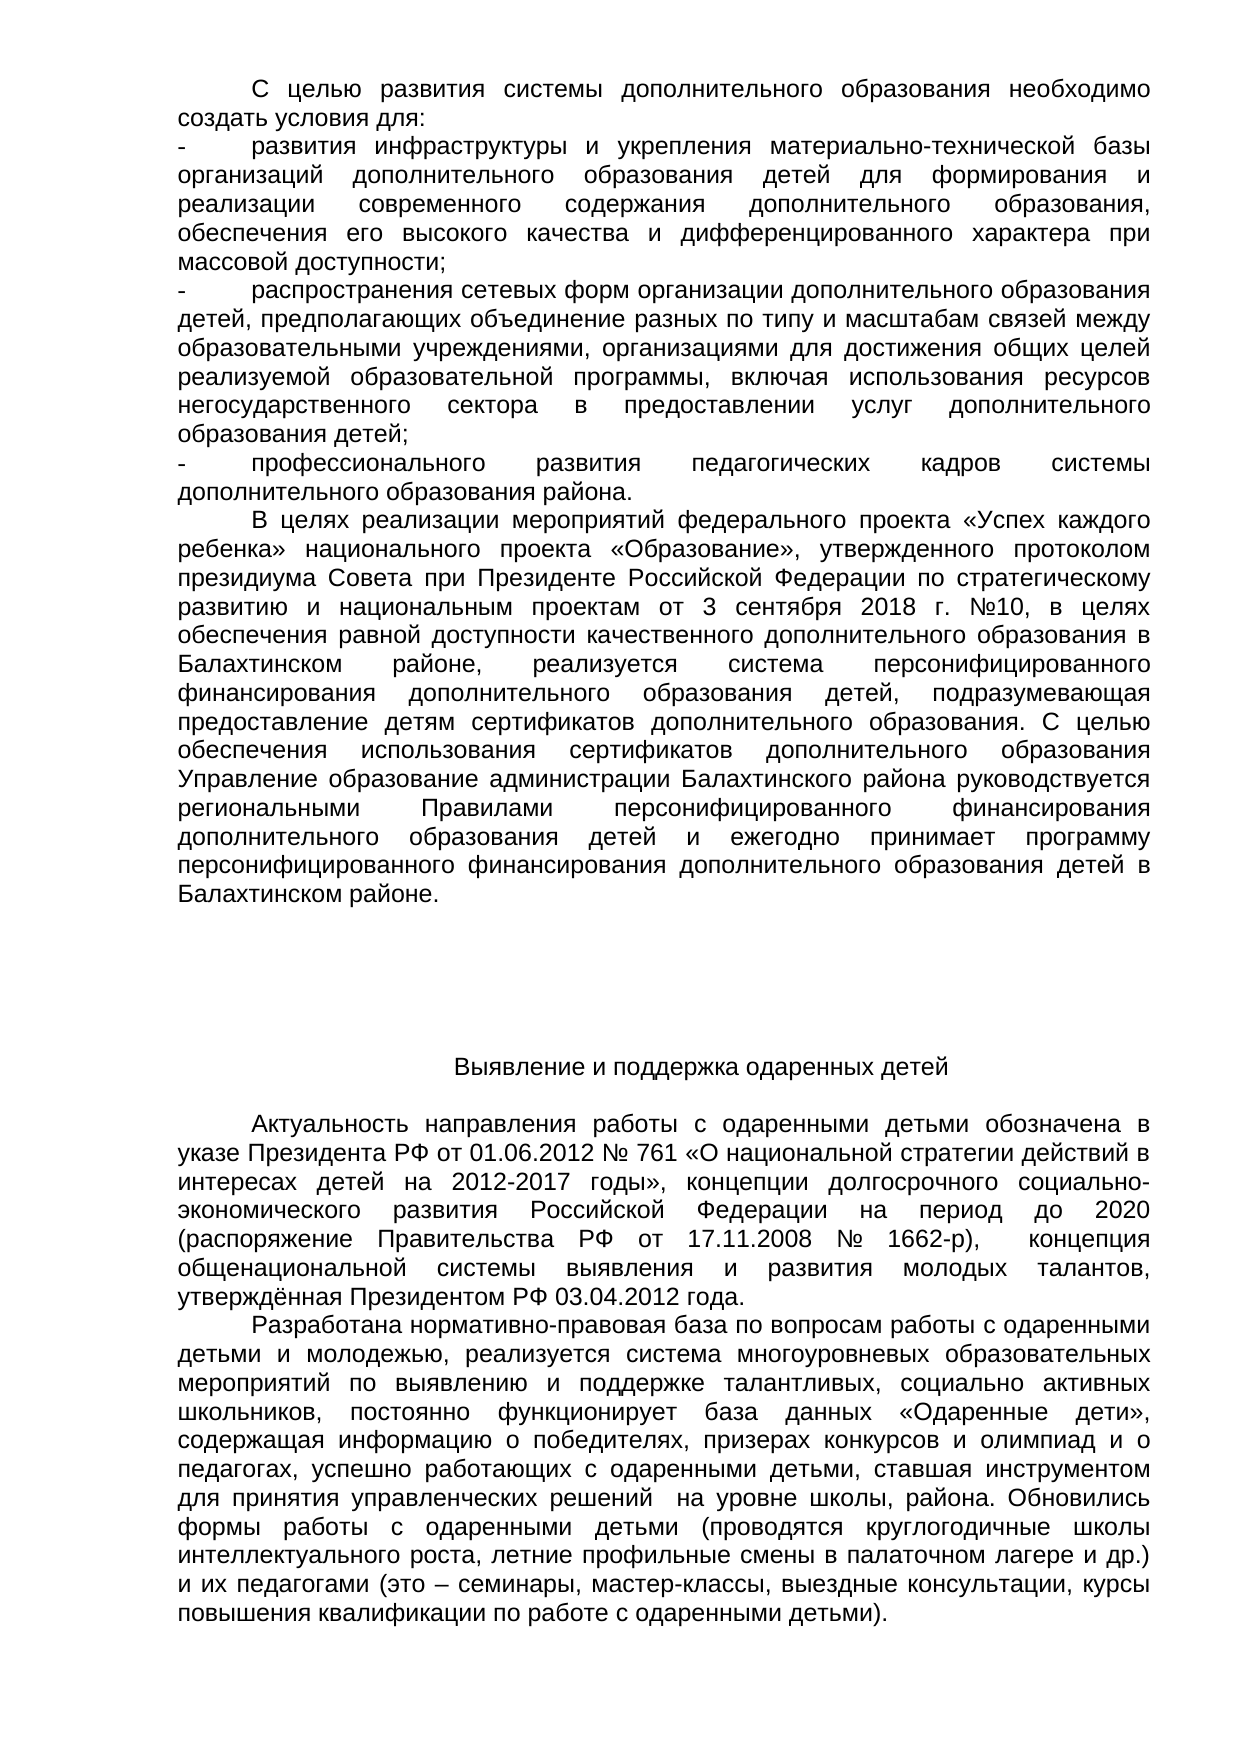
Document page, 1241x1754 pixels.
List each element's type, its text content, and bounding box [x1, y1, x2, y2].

text Разработана нормативно-правовая база по вопросам работы с одаренными детьми и молодежью, реализуется система многоуровневых образовательных мероприятий по выявлению и поддержке талантливых, социально активных школьников, постоянно функционирует база данных «Одаренные дети», содержащая информацию о победителях, призерах конкурсов и олимпиад и о педагогах, успешно работающих с одаренными детьми, ставшая инструментом для принятия управленческих решений на уровне школы, района. Обновились формы работы с одаренными детьми (проводятся круглогодичные школы интеллектуального роста, летние профильные смены в палаточном лагере и др.) и их педагогами (это – семинары, мастер-классы, выездные консультации, курсы повышения квалификации по работе с одаренными детьми). [177, 1310, 1152, 1627]
text Актуальность направления работы с одаренными детьми обозначена в указе Президента РФ от 01.06.2012 № 761 «О национальной стратегии действий в интересах детей на 2012-2017 годы», концепции долгосрочного социально-экономического развития Российской Федерации на период до 2020 (распоряжение Правительства РФ от 17.11.2008 № 1662-р), концепция общенациональной системы выявления и развития молодых талантов, утверждённая Президентом РФ 03.04.2012 года. [177, 1109, 1152, 1310]
text В целях реализации мероприятий федерального проекта «Успех каждого ребенка» национального проекта «Образование», утвержденного протоколом президиума Совета при Президенте Российской Федерации по стратегическому развитию и национальным проектам от 3 сентября 2018 г. №10, в целях обеспечения равной доступности качественного дополнительного образования в Балахтинском районе, реализуется система персонифицированного финансирования дополнительного образования детей, подразумевающая предоставление детям сертификатов дополнительного образования. С целью обеспечения использования сертификатов дополнительного образования Управление образование администрации Балахтинского района руководствуется региональными Правилами персонифицированного финансирования дополнительного образования детей и ежегодно принимает программу персонифицированного финансирования дополнительного образования детей в Балахтинском районе. [177, 505, 1152, 908]
text Выявление и поддержка одаренных детей [177, 1052, 1152, 1080]
list развития инфраструктуры и укрепления материально-технической базы организаций дополнительного образования детей для формирования и реализации современного содержания дополнительного образования, обеспечения его высокого качества и дифференцированного характера при массовой доступности; [177, 131, 1152, 275]
list распространения сетевых форм организации дополнительного образования детей, предполагающих объединение разных по типу и масштабам связей между образовательными учреждениями, организациями для достижения общих целей реализуемой образовательной программы, включая использования ресурсов негосударственного сектора в предоставлении услуг дополнительного образования детей; [177, 275, 1152, 448]
list профессионального развития педагогических кадров системы дополнительного образования района. [177, 448, 1152, 505]
text С целью развития системы дополнительного образования необходимо создать условия для: [177, 74, 1152, 131]
